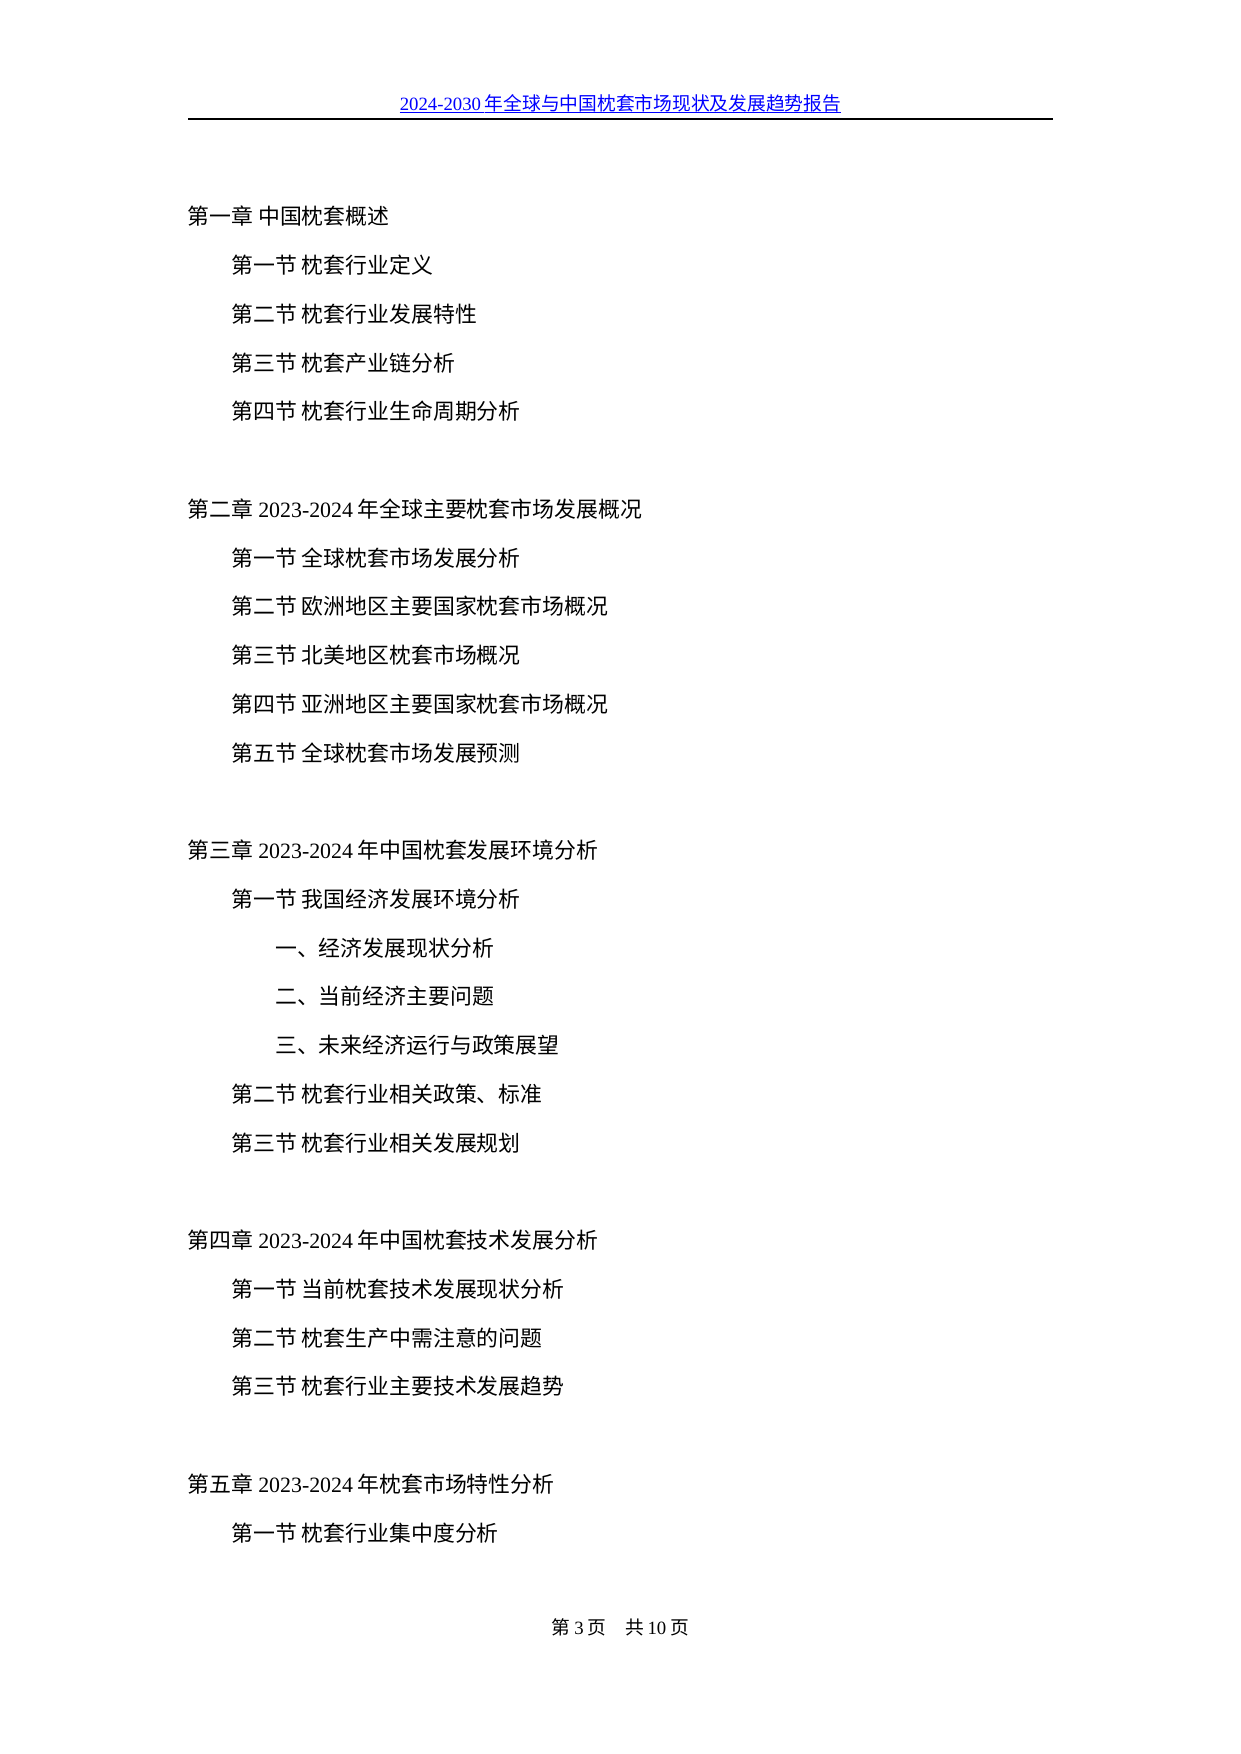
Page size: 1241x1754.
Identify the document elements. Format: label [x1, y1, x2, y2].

text [187, 150, 1053, 1548]
